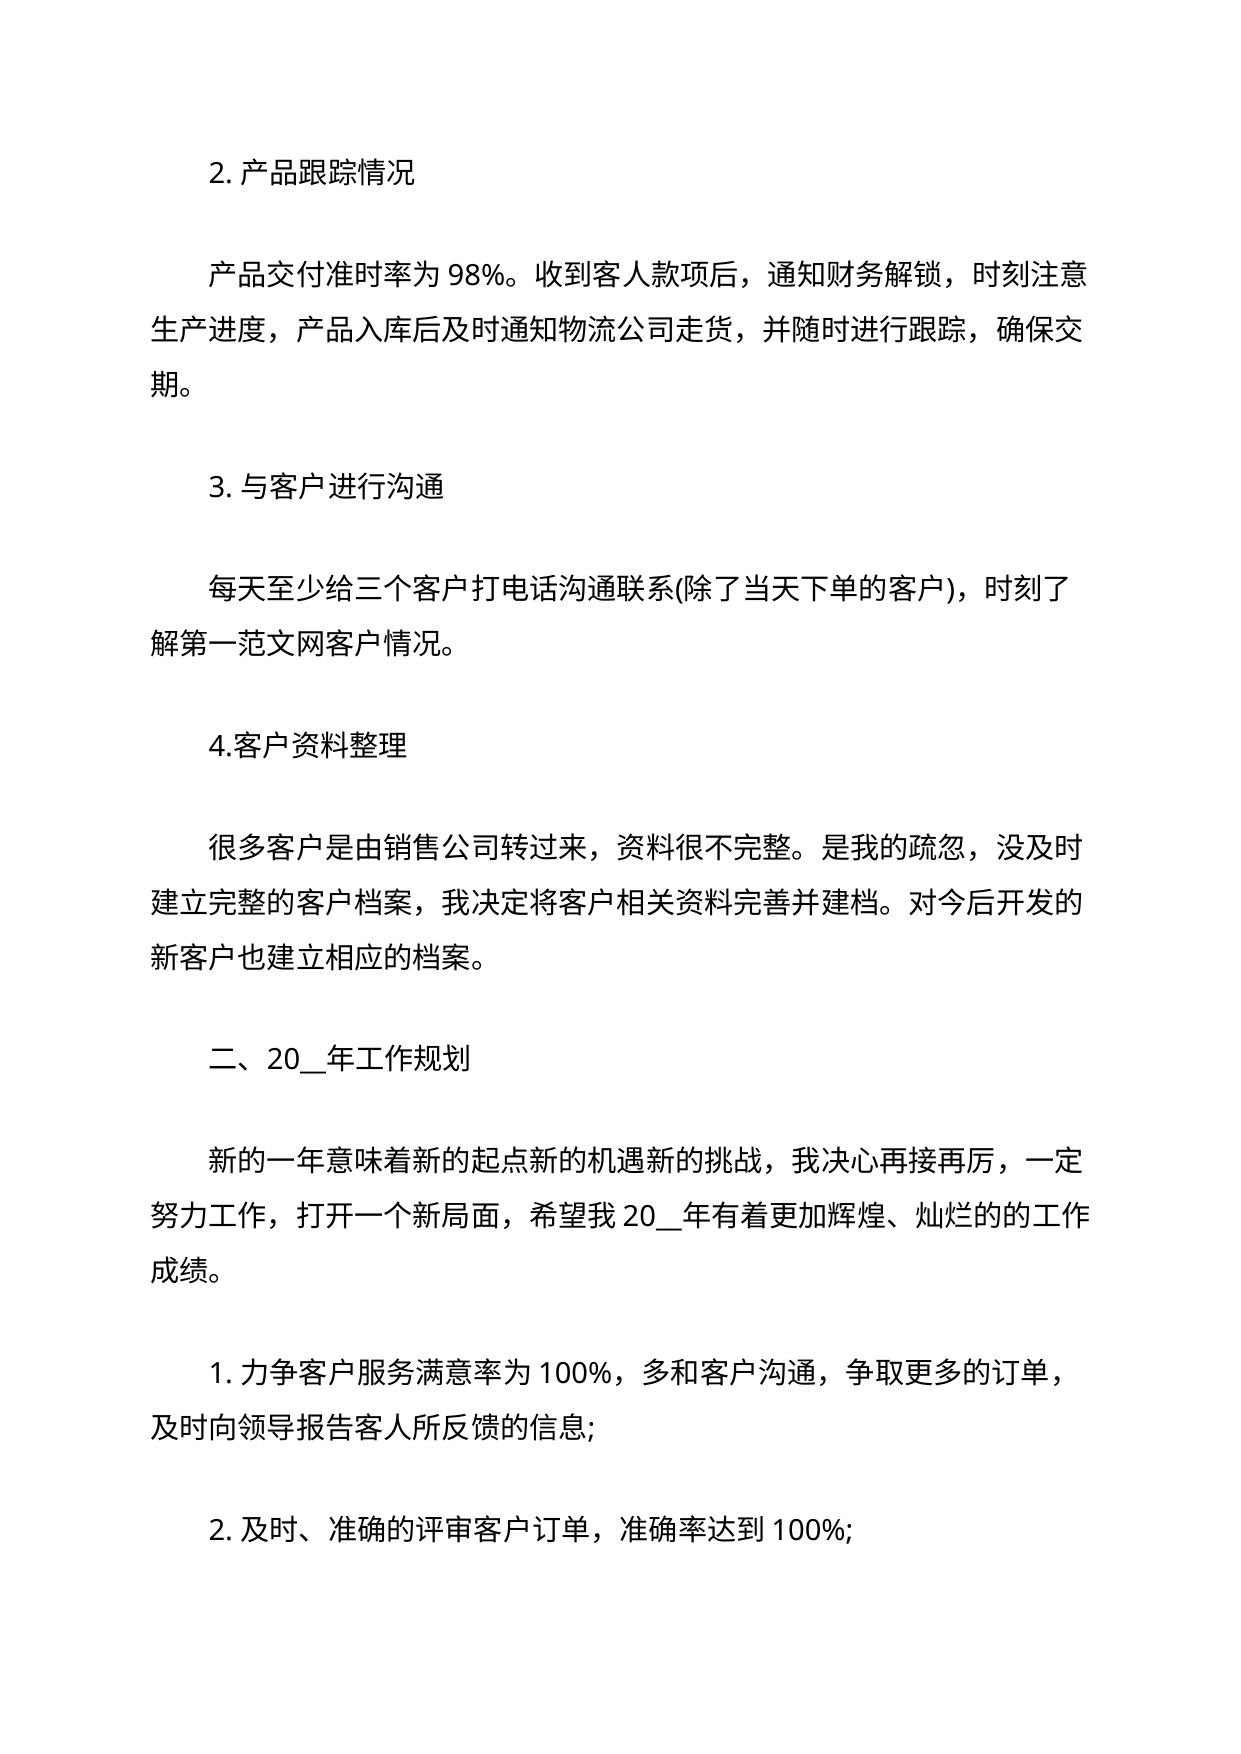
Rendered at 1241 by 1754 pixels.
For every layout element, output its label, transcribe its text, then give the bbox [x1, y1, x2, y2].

text 很多客户是由销售公司转过来，资料很不完整。是我的疏忽，没及时建立完整的客户档案，我决定将客户相关资料完善并建档。对今后开发的新客户也建立相应的档案。 [150, 824, 1090, 976]
text 产品交付准时率为98%。收到客人款项后，通知财务解锁，时刻注意生产进度，产品入库后及时通知物流公司走货，并随时进行跟踪，确保交期。 [150, 252, 1090, 404]
text 2. 产品跟踪情况 [150, 150, 1090, 192]
text 2. 及时、准确的评审客户订单，准确率达到100%; [150, 1507, 1090, 1549]
text 二、20__年工作规划 [150, 1036, 1090, 1078]
text 4.客户资料整理 [150, 722, 1090, 765]
text 每天至少给三个客户打电话沟通联系(除了当天下单的客户)，时刻了解第一范文网客户情况。 [150, 566, 1090, 663]
text 1. 力争客户服务满意率为100%，多和客户沟通，争取更多的订单，及时向领导报告客人所反馈的信息; [150, 1349, 1090, 1447]
text 新的一年意味着新的起点新的机遇新的挑战，我决心再接再厉，一定努力工作，打开一个新局面，希望我20__年有着更加辉煌、灿烂的的工作成绩。 [150, 1138, 1090, 1290]
text 3. 与客户进行沟通 [150, 464, 1090, 506]
